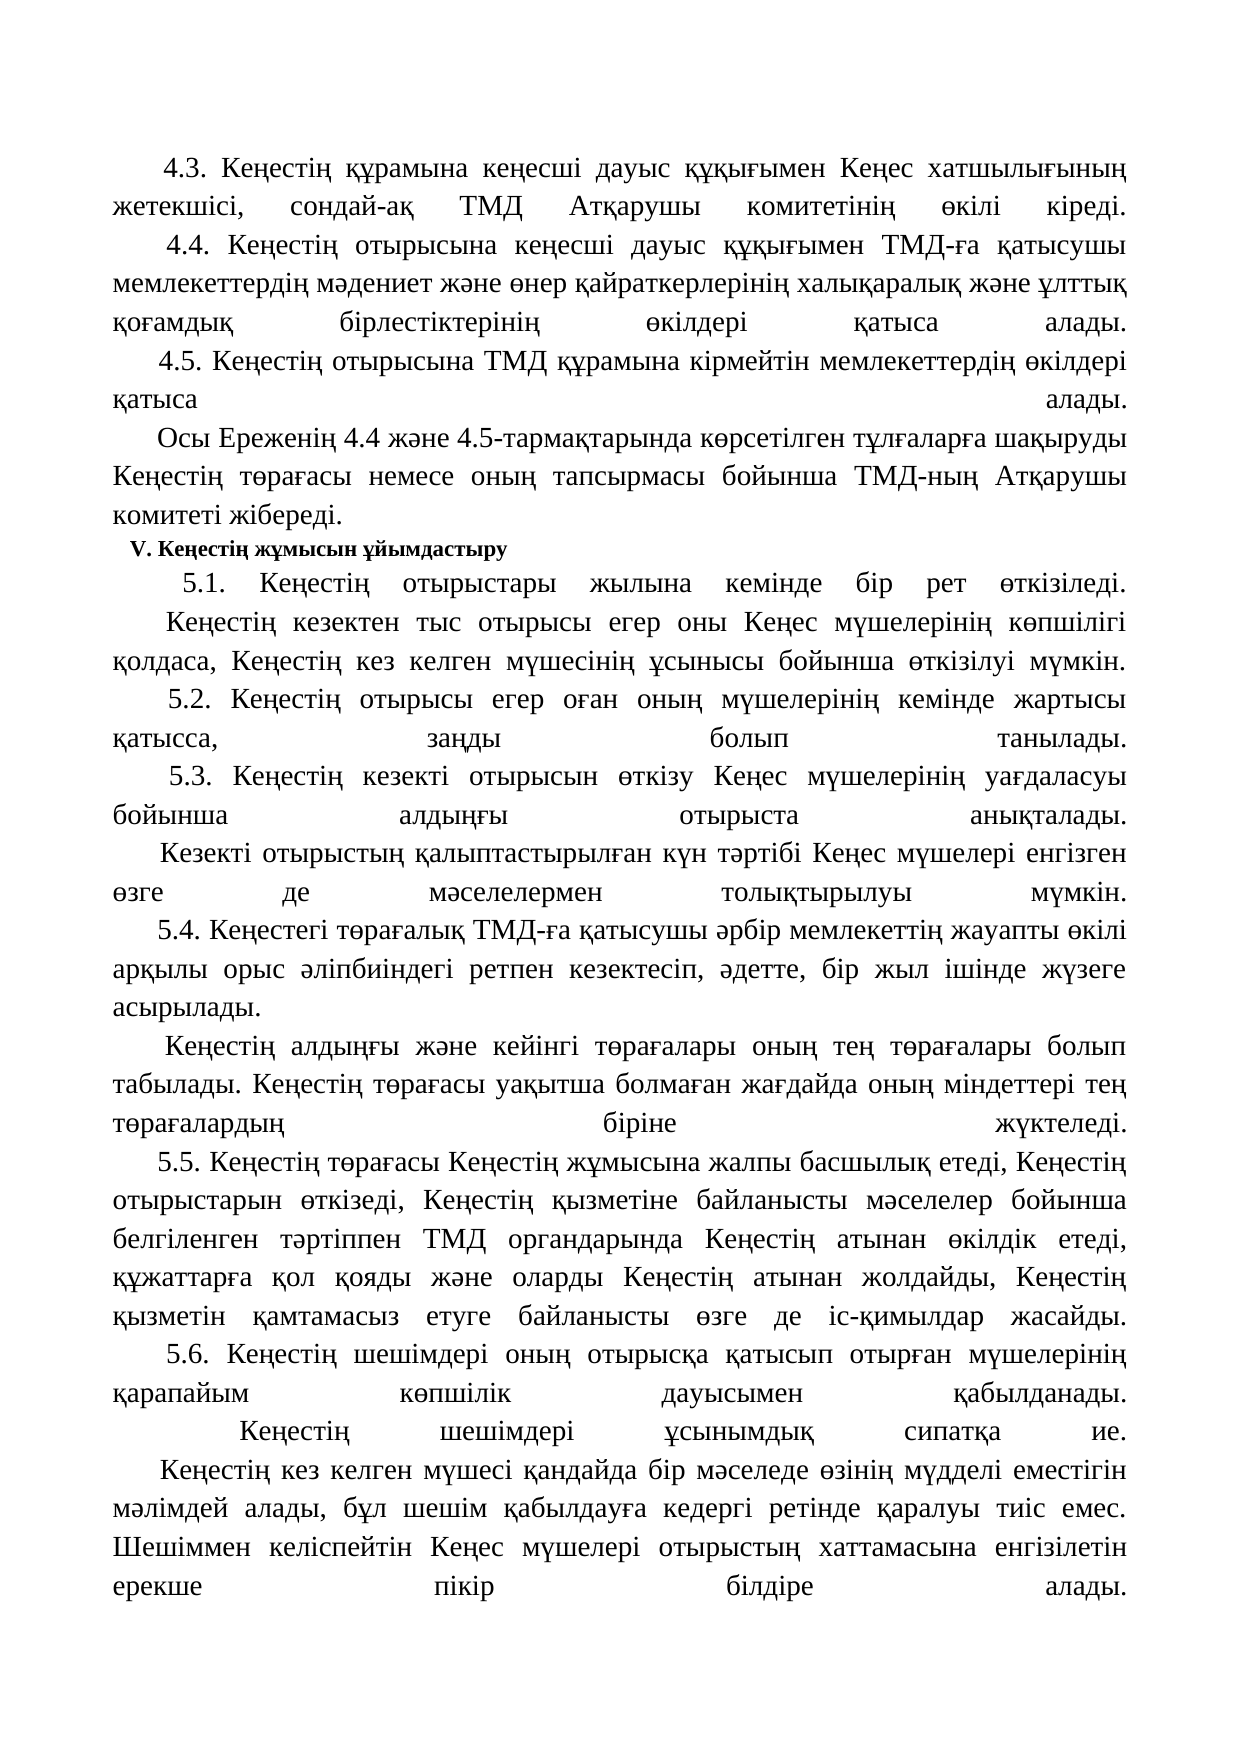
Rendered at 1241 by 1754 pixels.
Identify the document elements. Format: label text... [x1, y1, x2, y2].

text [112, 566, 1128, 1601]
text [112, 150, 1128, 530]
text V. Кеңестің жұмысын ұйымдастыру [112, 535, 1128, 562]
